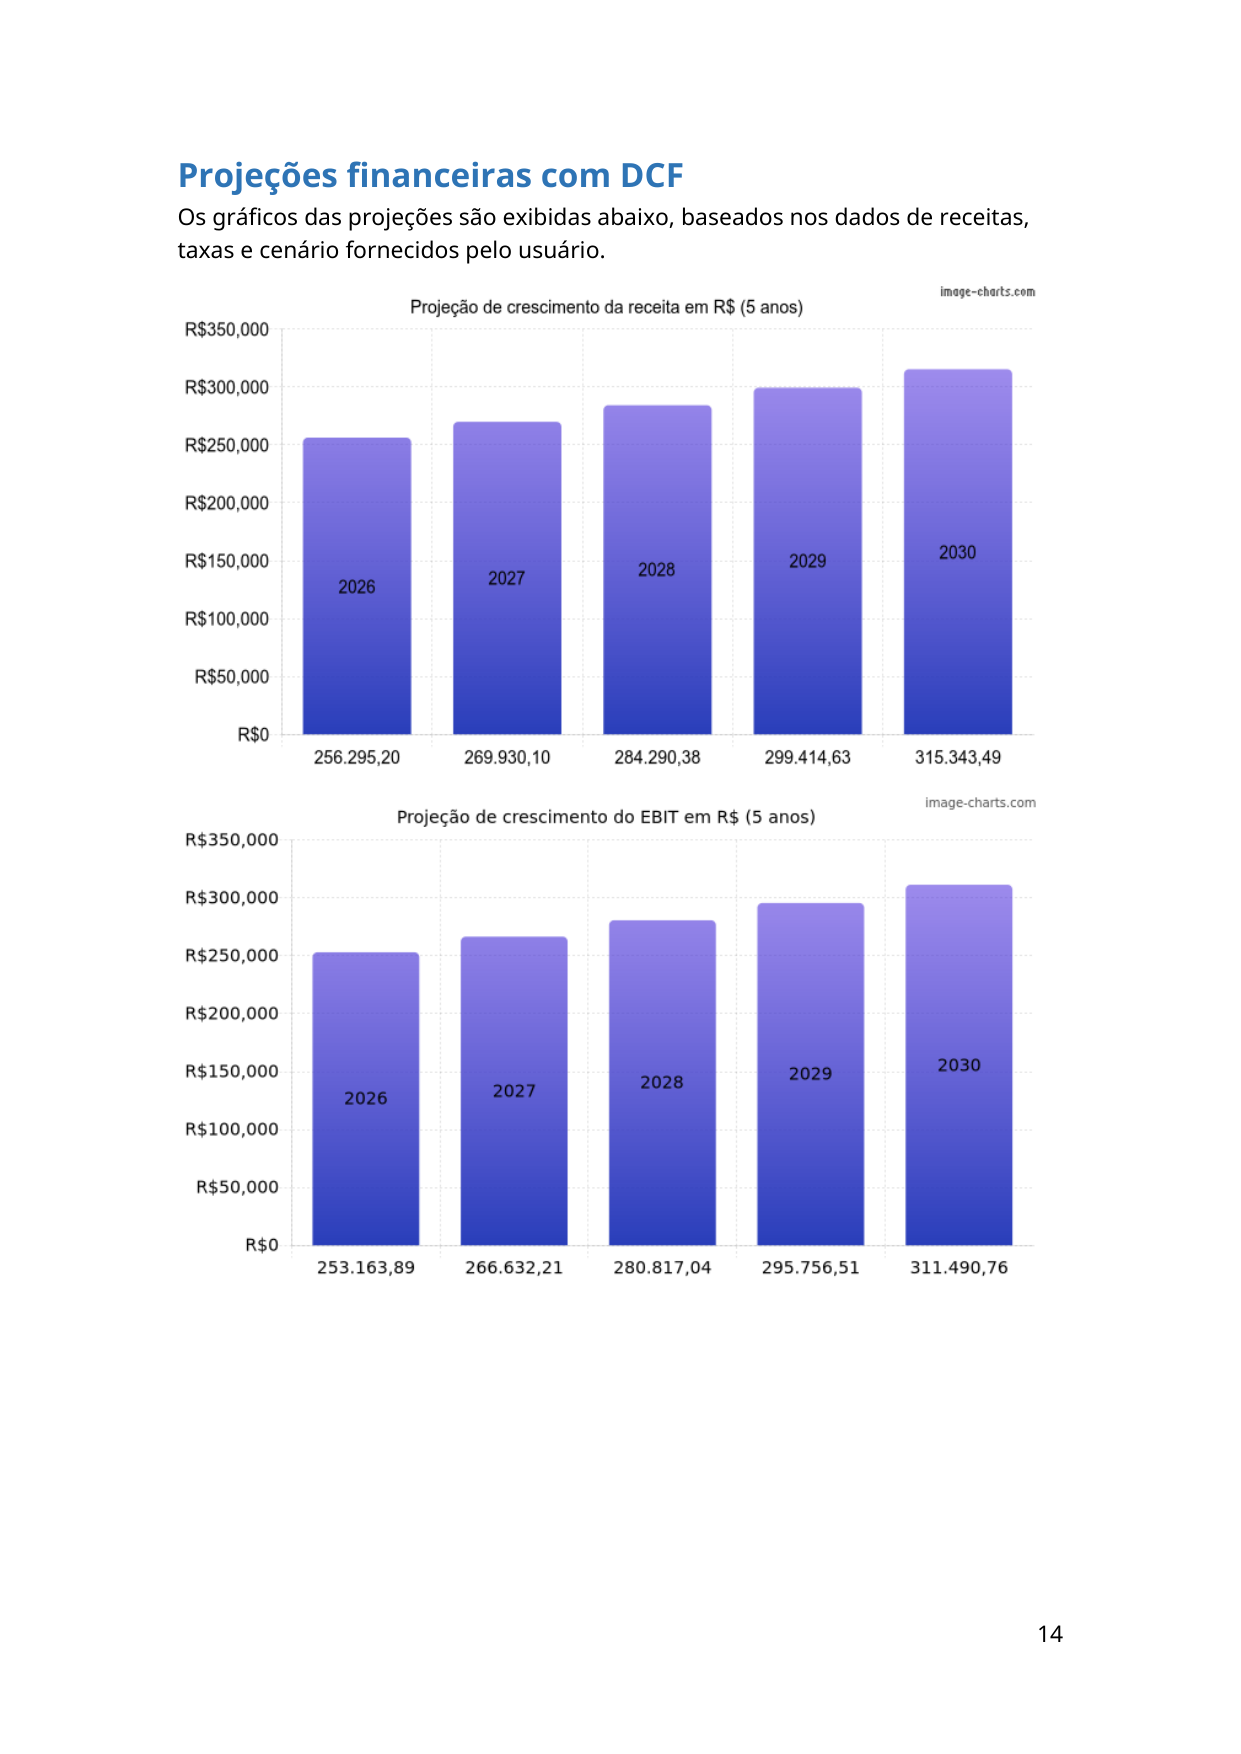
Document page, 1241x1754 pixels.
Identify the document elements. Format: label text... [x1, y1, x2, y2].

picture [177, 795, 1037, 1287]
subtitle Projeções financeiras com DCF [177, 152, 1063, 197]
picture [177, 285, 1037, 776]
text Os gráficos das projeções são exibidas abaixo, baseados nos dados de receitas, taxas e cenário fornecidos pelo usuário. [177, 201, 1063, 266]
